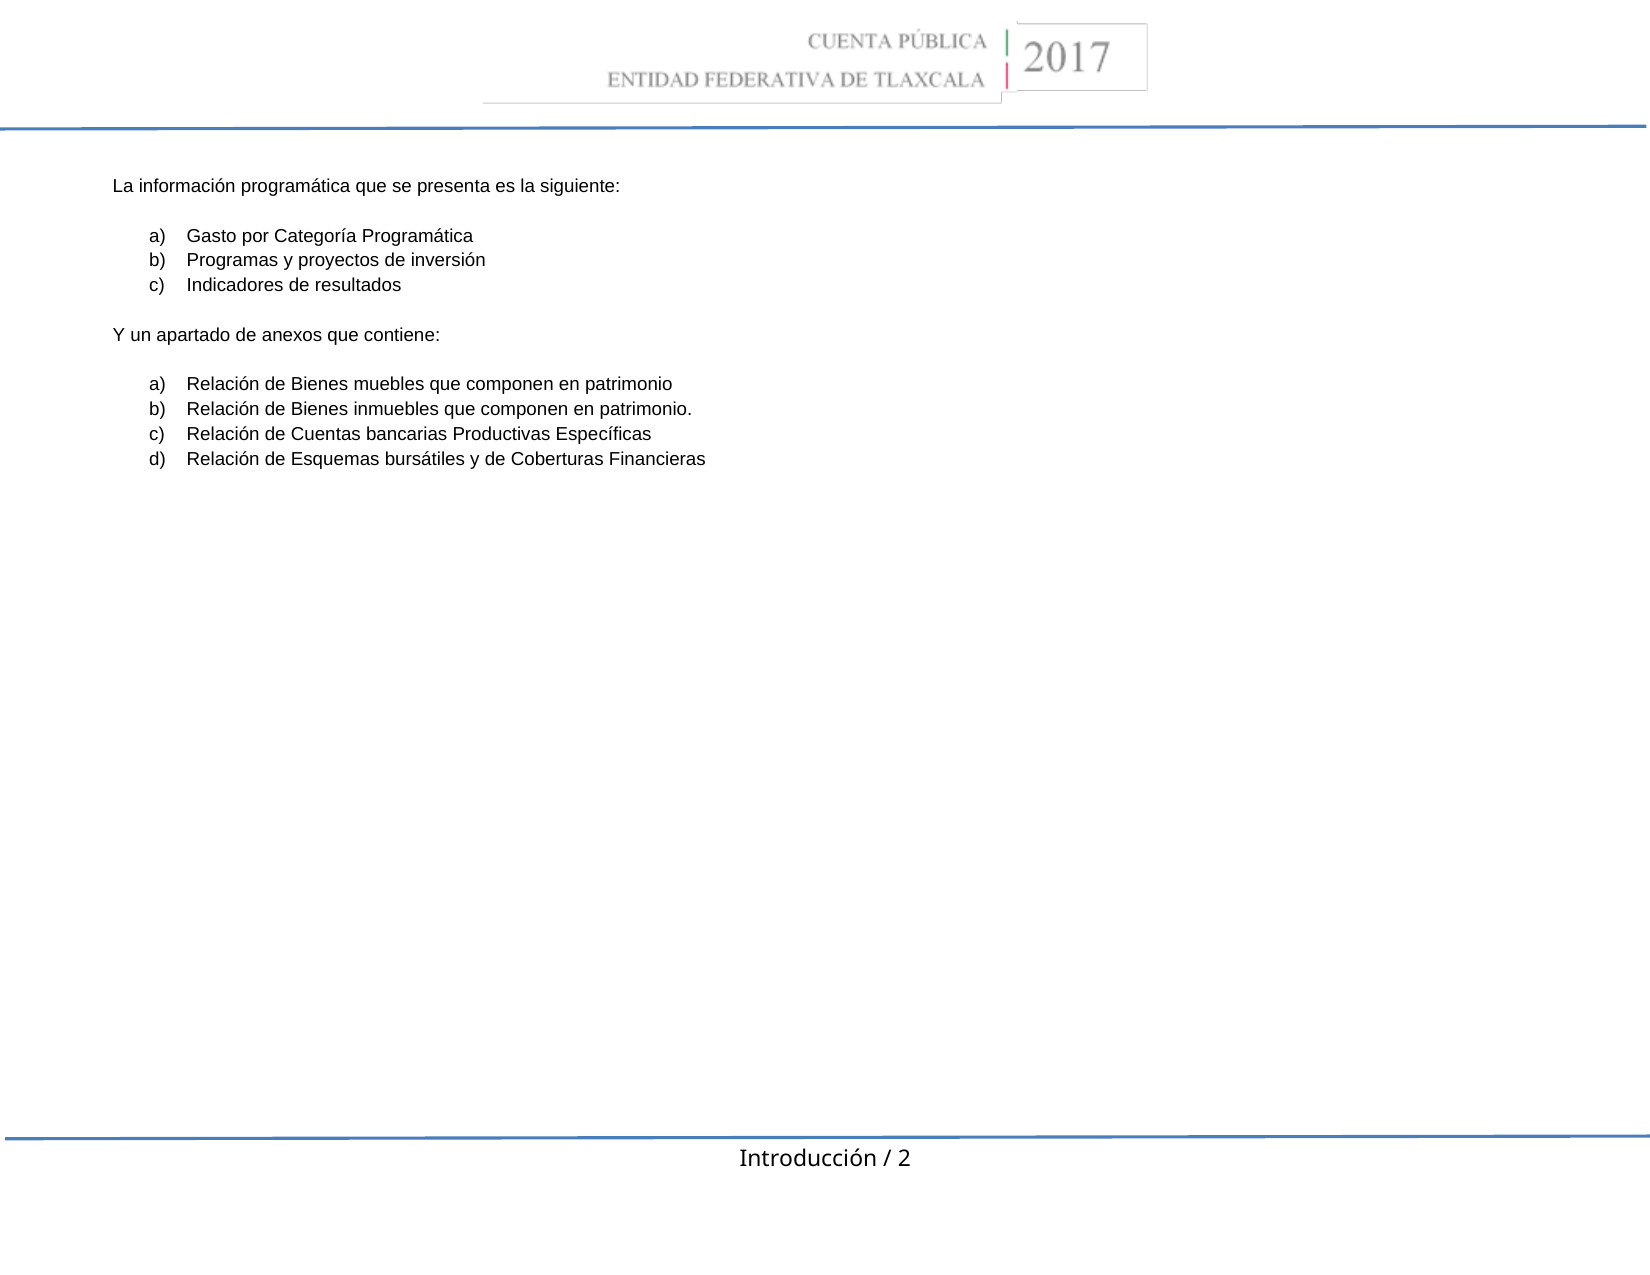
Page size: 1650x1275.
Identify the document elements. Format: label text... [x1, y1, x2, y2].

list Gasto por Categoría Programática [149, 224, 1537, 246]
list Y un apartado de anexos que contiene: [112, 323, 1537, 345]
list Indicadores de resultados [149, 274, 1537, 296]
list Programas y proyectos de inversión [149, 249, 1537, 271]
list Relación de Bienes inmuebles que componen en patrimonio. [149, 398, 1537, 419]
list Relación de Bienes muebles que componen en patrimonio [149, 373, 1537, 395]
picture [482, 21, 1149, 105]
list La información programática que se presenta es la siguiente: [112, 175, 1537, 196]
list Relación de Esquemas bursátiles y de Coberturas Financieras [149, 447, 1537, 469]
list Relación de Cuentas bancarias Productivas Específicas [149, 423, 1537, 444]
